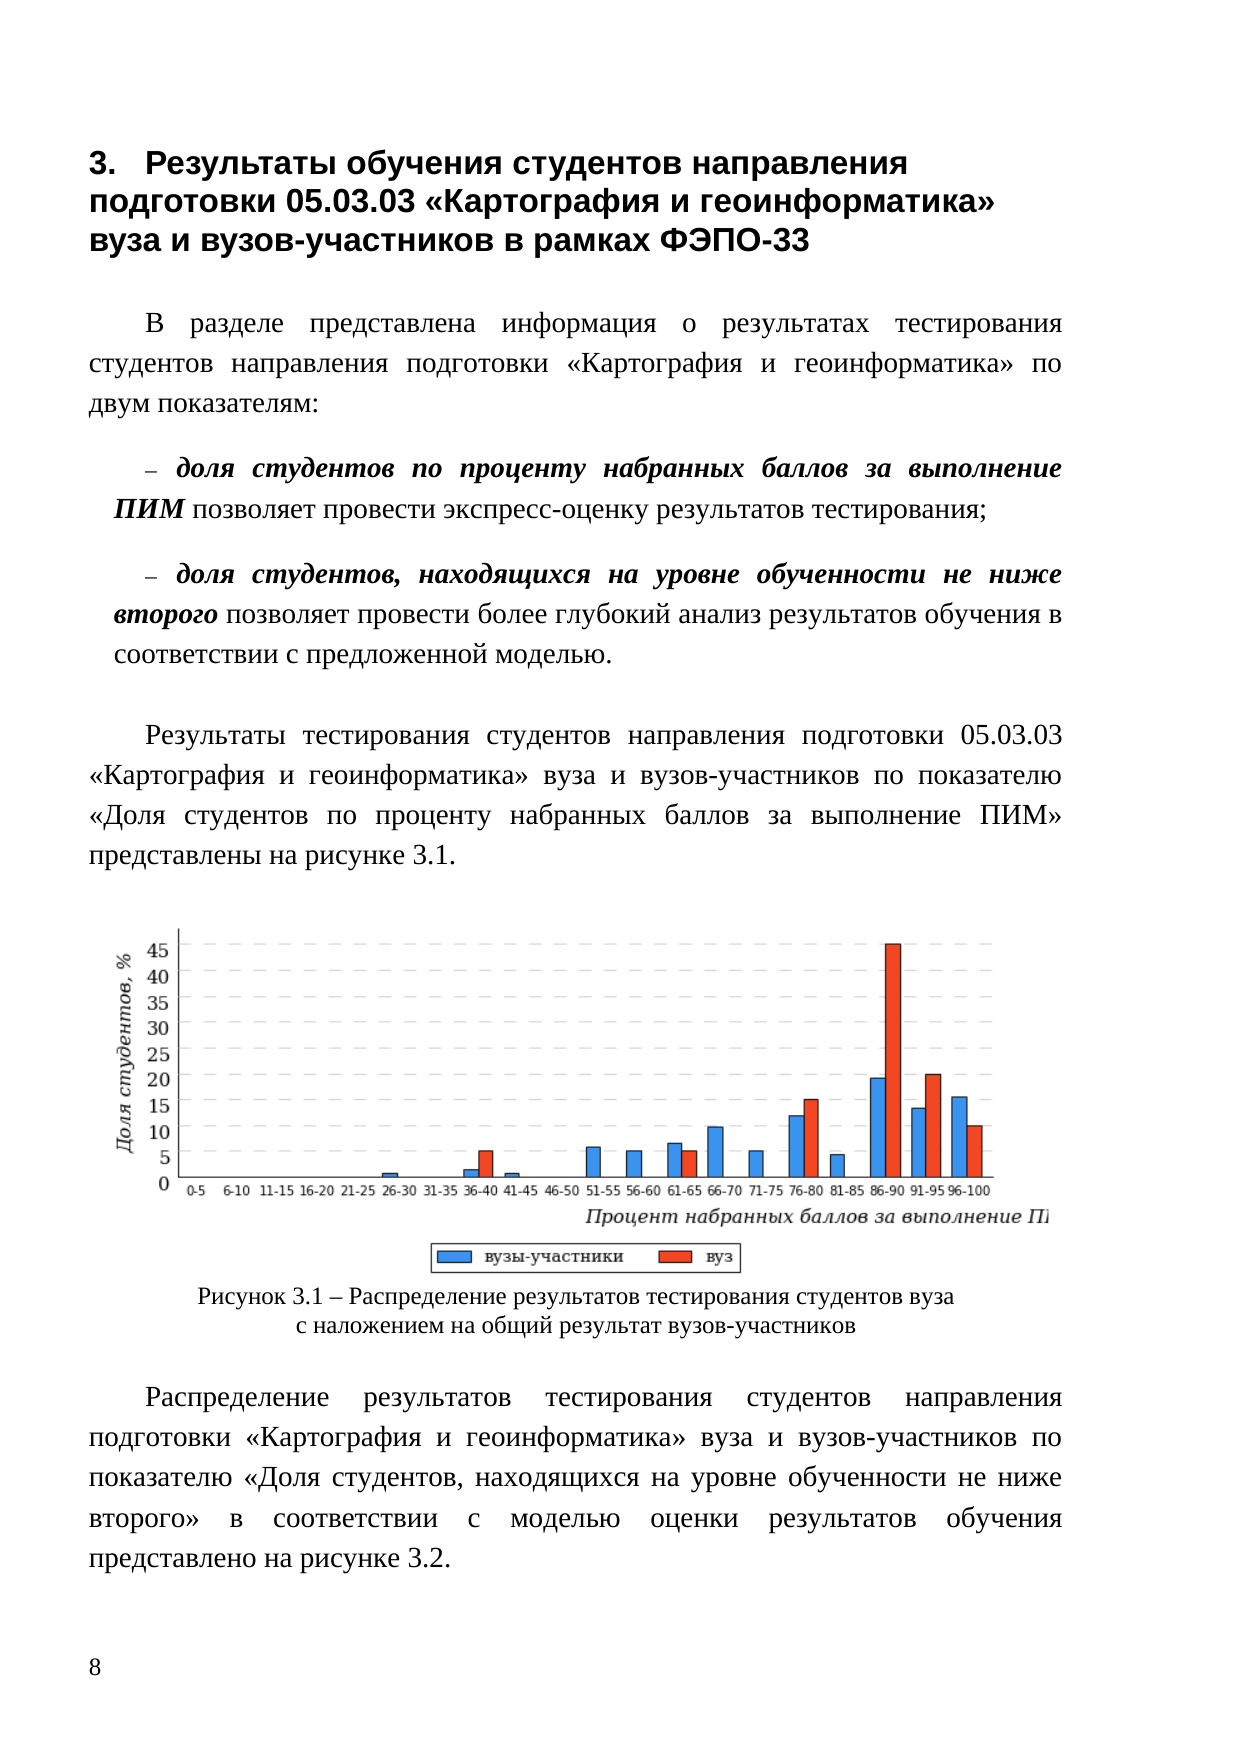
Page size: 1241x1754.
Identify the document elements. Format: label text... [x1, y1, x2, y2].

picture [103, 906, 1049, 1282]
list доля студентов, находящихся на уровне обученности не ниже второго позволяет провести более глубокий анализ результатов обучения в соответствии с предложенной моделью. [113, 556, 1063, 670]
subtitle Результаты обучения студентов направления подготовки 05.03.03 «Картография и геоинформатика» вуза и вузов-участников в рамках ФЭПО-33 [88, 143, 1063, 258]
list доля студентов по проценту набранных баллов за выполнение ПИМ позволяет провести экспресс-оценку результатов тестирования; [113, 451, 1063, 524]
text В разделе представлена информация о результатах тестирования студентов направления подготовки «Картография и геоинформатика» по двум показателям: [88, 305, 1063, 419]
text Результаты тестирования студентов направления подготовки 05.03.03 «Картография и геоинформатика» вуза и вузов-участников по показателю «Доля студентов по проценту набранных баллов за выполнение ПИМ» представлены на рисунке 3.1. [88, 717, 1063, 871]
text Распределение результатов тестирования студентов направления подготовки «Картография и геоинформатика» вуза и вузов-участников по показателю «Доля студентов, находящихся на уровне обученности не ниже второго» в соответствии с моделью оценки результатов обучения представлено на рисунке 3.2. [88, 1379, 1063, 1573]
